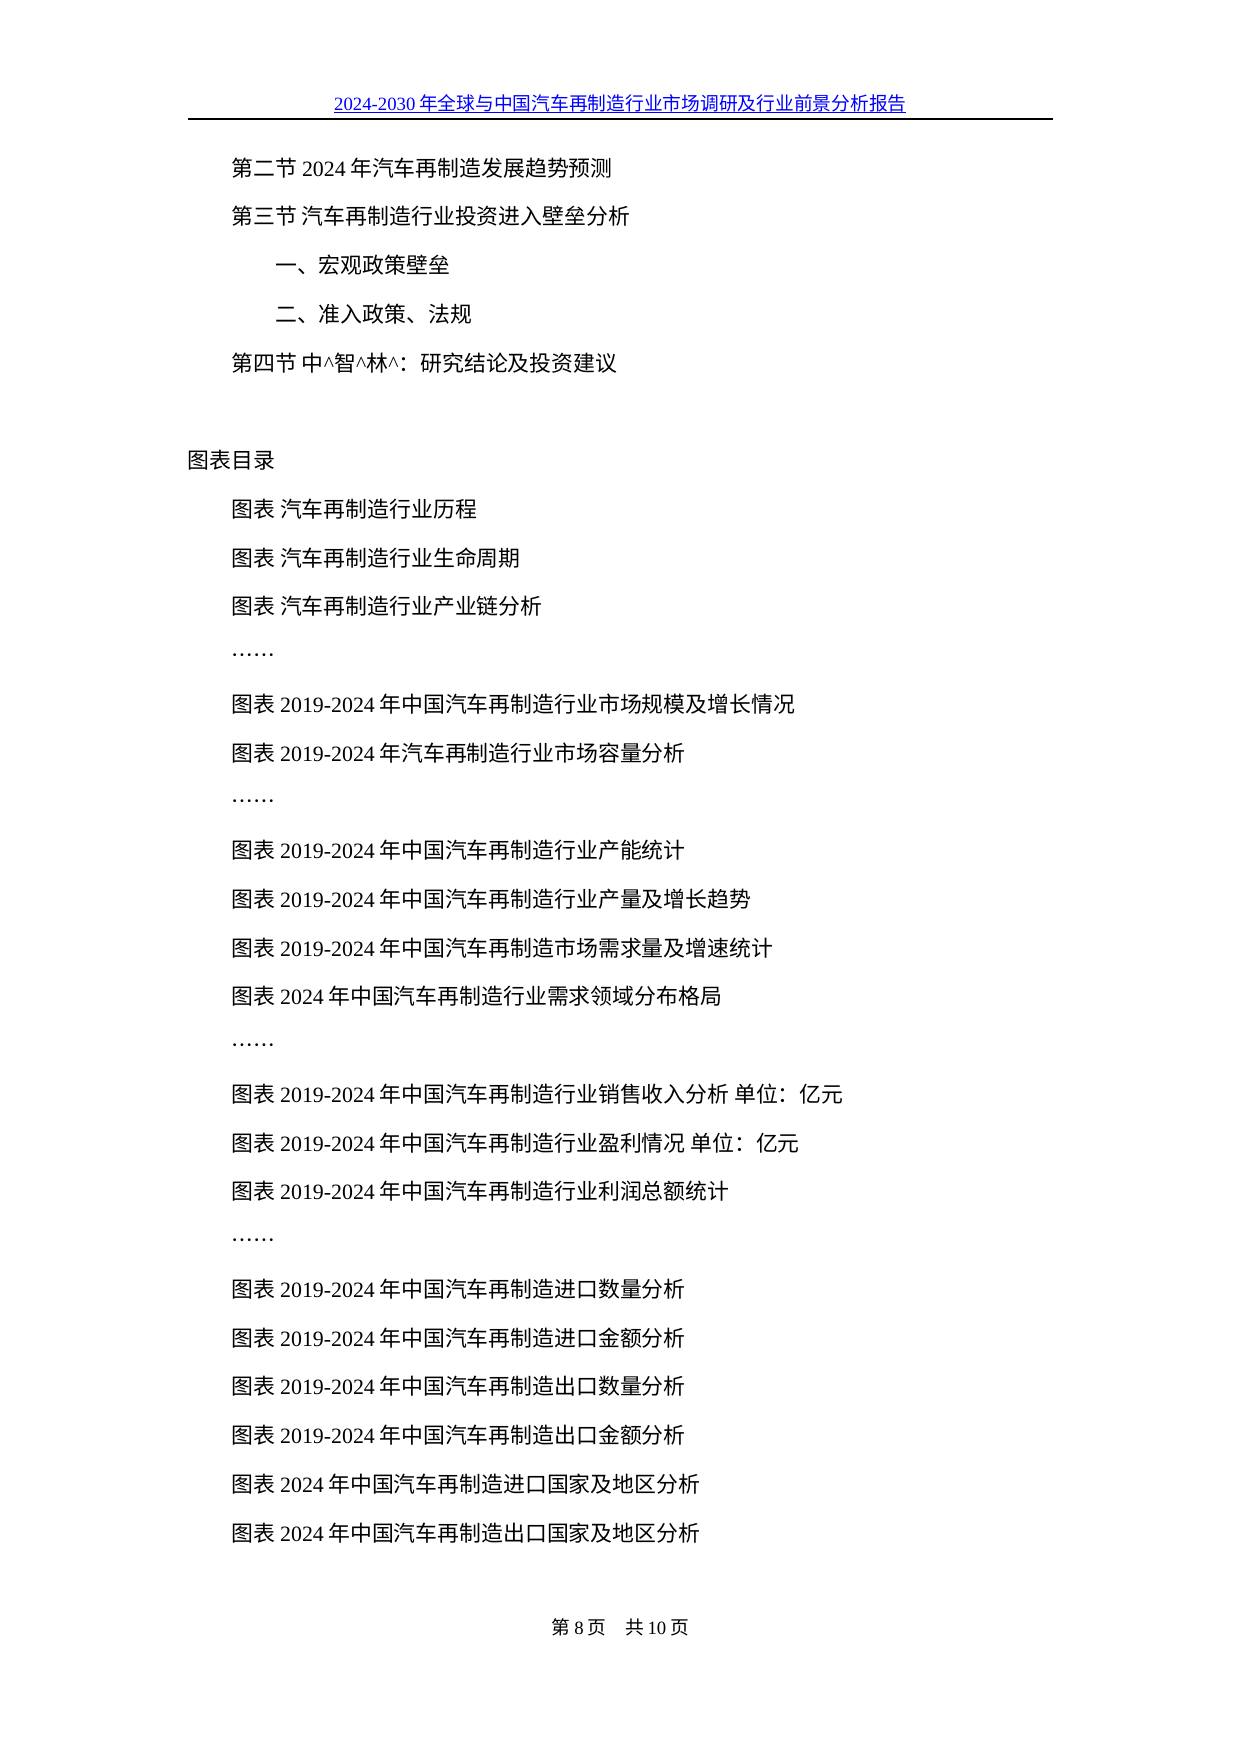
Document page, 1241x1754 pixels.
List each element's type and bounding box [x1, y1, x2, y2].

text [187, 150, 1053, 1548]
